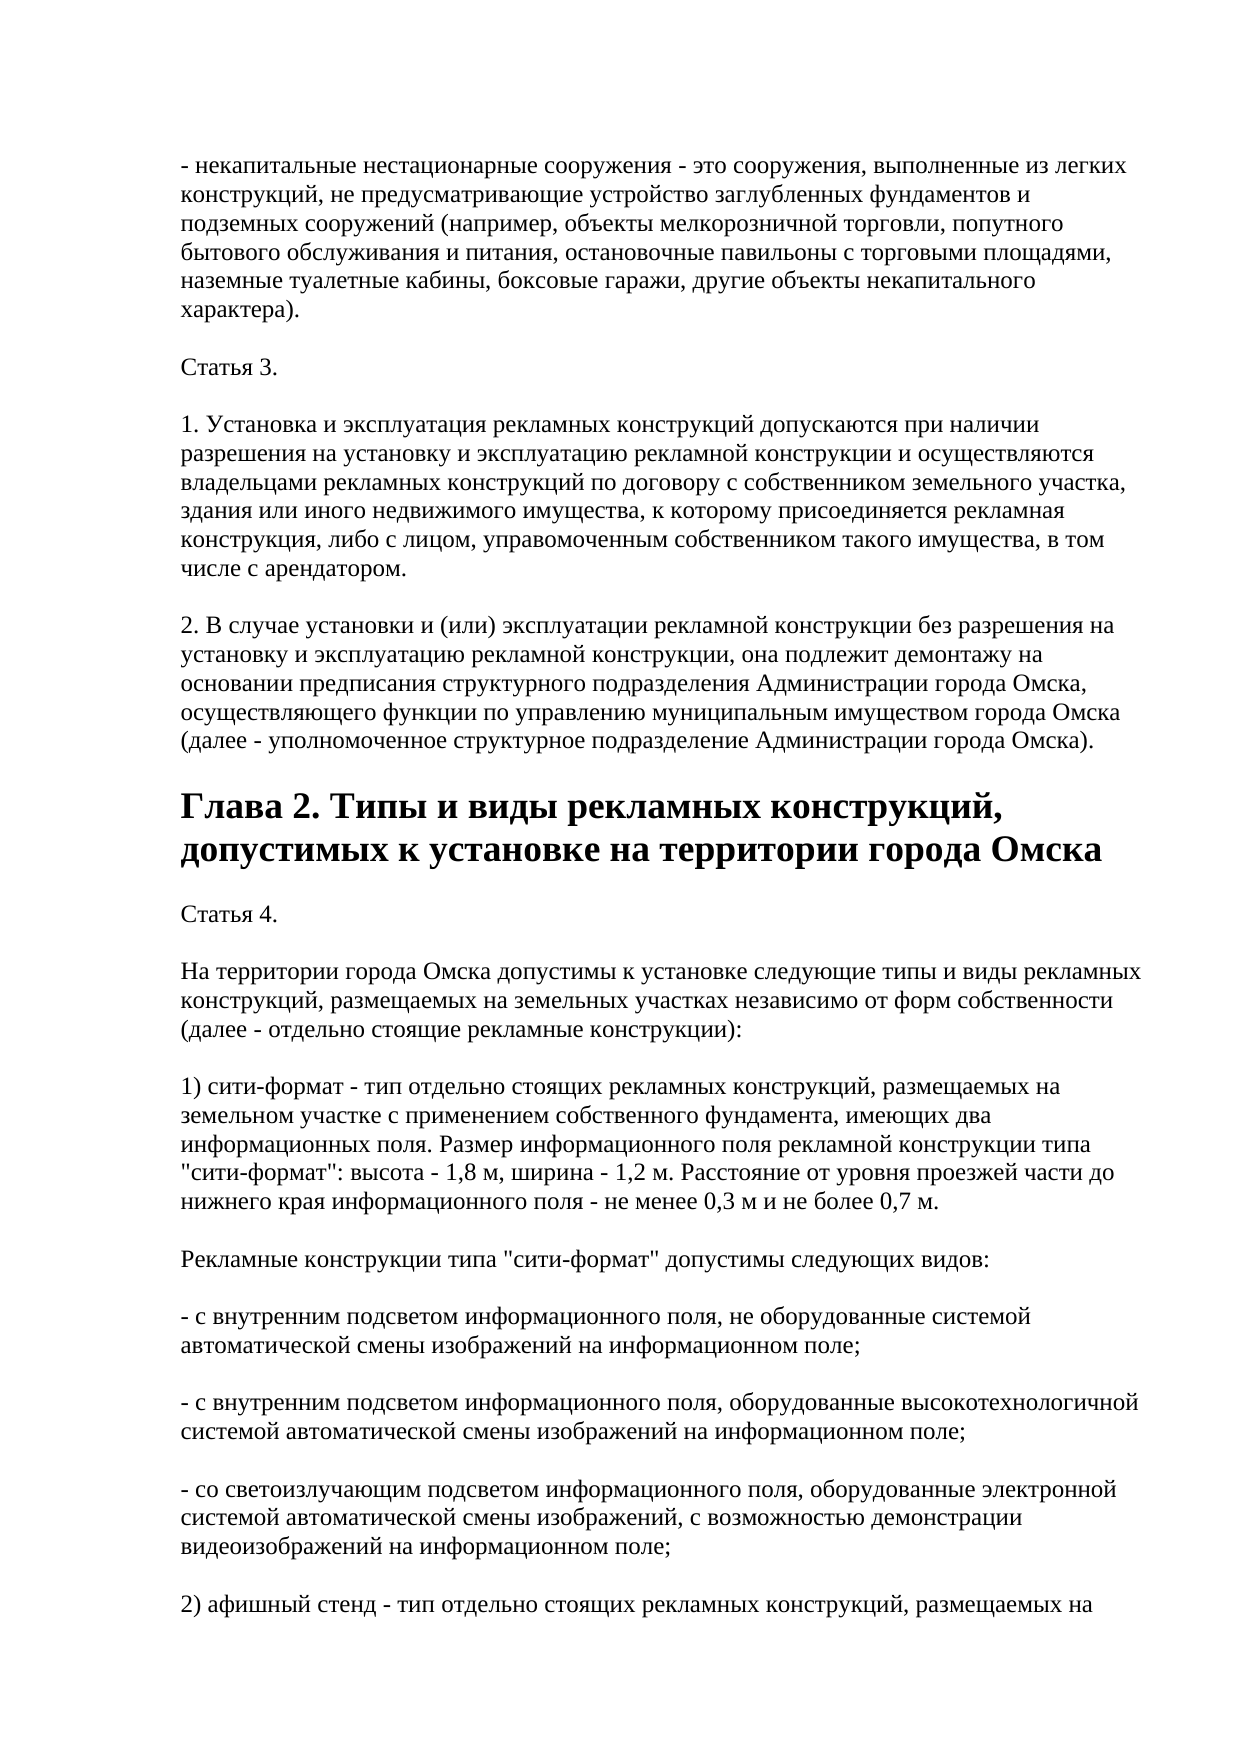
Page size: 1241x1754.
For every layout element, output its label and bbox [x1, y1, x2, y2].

table_header [177, 118, 1152, 1621]
